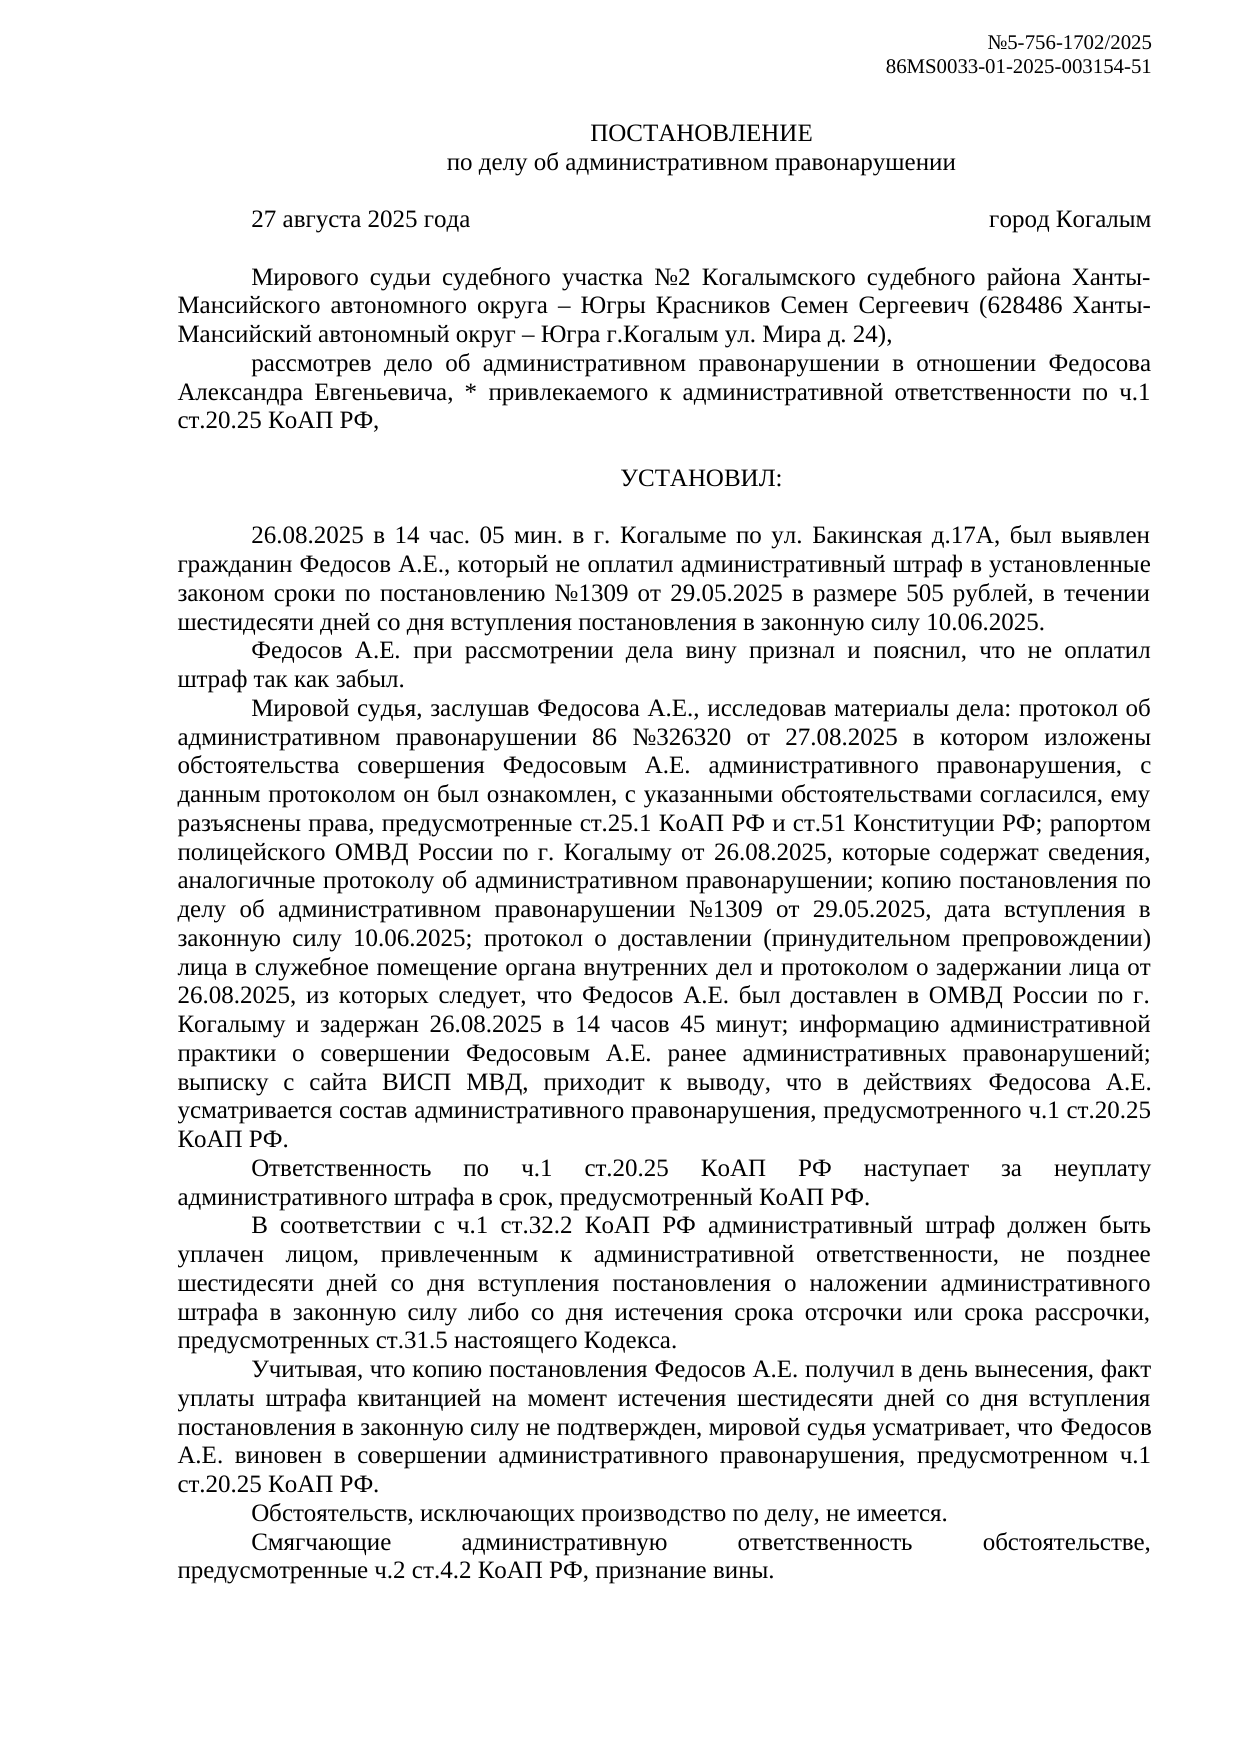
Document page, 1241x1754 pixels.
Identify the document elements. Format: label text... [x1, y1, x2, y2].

text ПОСТАНОВЛЕНИЕ [177, 118, 1152, 147]
text Мировой судья, заслушав Федосова А.Е., исследовав материалы дела: протокол об административном правонарушении 86 №326320 от 27.08.2025 в котором изложены обстоятельства совершения Федосовым А.Е. административного правонарушения, с данным протоколом он был ознакомлен, с указанными обстоятельствами согласился, ему разъяснены права, предусмотренные ст.25.1 КоАП РФ и ст.51 Конституции РФ; рапортом полицейского ОМВД России по г. Когалыму от 26.08.2025, которые содержат сведения, аналогичные протоколу об административном правонарушении; копию постановления по делу об административном правонарушении №1309 от 29.05.2025, дата вступления в законную силу 10.06.2025; протокол о доставлении (принудительном препровождении) лица в служебное помещение органа внутренних дел и протоколом о задержании лица от 26.08.2025, из которых следует, что Федосов А.Е. был доставлен в ОМВД России по г. Когалыму и задержан 26.08.2025 в 14 часов 45 минут; информацию административной практики о совершении Федосовым А.Е. ранее административных правонарушений; выписку с сайта ВИСП МВД, приходит к выводу, что в действиях Федосова А.Е. усматривается состав административного правонарушения, предусмотренного ч.1 ст.20.25 КоАП РФ. [177, 693, 1152, 1153]
text по делу об административном правонарушении [177, 147, 1152, 176]
text рассмотрев дело об административном правонарушении в отношении Федосова Александра Евгеньевича, * привлекаемого к административной ответственности по ч.1 ст.20.25 КоАП РФ, [177, 348, 1152, 434]
text Федосов А.Е. при рассмотрении дела вину признал и пояснил, что не оплатил штраф так как забыл. [177, 636, 1152, 693]
text Смягчающие административную ответственность обстоятельстве, предусмотренные ч.2 ст.4.2 КоАП РФ, признание вины. [177, 1527, 1152, 1584]
text Учитывая, что копию постановления Федосов А.Е. получил в день вынесения, факт уплаты штрафа квитанцией на момент истечения шестидесяти дней со дня вступления постановления в законную силу не подтвержден, мировой судья усматривает, что Федосов А.Е. виновен в совершении административного правонарушения, предусмотренном ч.1 ст.20.25 КоАП РФ. [177, 1354, 1152, 1498]
text 26.08.2025 в 14 час. 05 мин. в г. Когалыме по ул. Бакинская д.17А, был выявлен гражданин Федосов А.Е., который не оплатил административный штраф в установленные законом сроки по постановлению №1309 от 29.05.2025 в размере 505 рублей, в течении шестидесяти дней со дня вступления постановления в законную силу 10.06.2025. [177, 521, 1152, 636]
text Ответственность по ч.1 ст.20.25 КоАП РФ наступает за неуплату административного штрафа в срок, предусмотренный КоАП РФ. [177, 1153, 1152, 1211]
text Мирового судьи судебного участка №2 Когалымского судебного района Ханты-Мансийского автономного округа – Югры Красников Семен Сергеевич (628486 Ханты-Мансийский автономный округ – Югра г.Когалым ул. Мира д. 24), [177, 262, 1152, 348]
text В соответствии с ч.1 ст.32.2 КоАП РФ административный штраф должен быть уплачен лицом, привлеченным к административной ответственности, не позднее шестидесяти дней со дня вступления постановления о наложении административного штрафа в законную силу либо со дня истечения срока отсрочки или срока рассрочки, предусмотренных ст.31.5 настоящего Кодекса. [177, 1211, 1152, 1354]
text 27 августа 2025 года город Когалым [177, 204, 1152, 233]
text Обстоятельств, исключающих производство по делу, не имеется. [177, 1498, 1152, 1527]
text УСТАНОВИЛ: [177, 463, 1152, 492]
